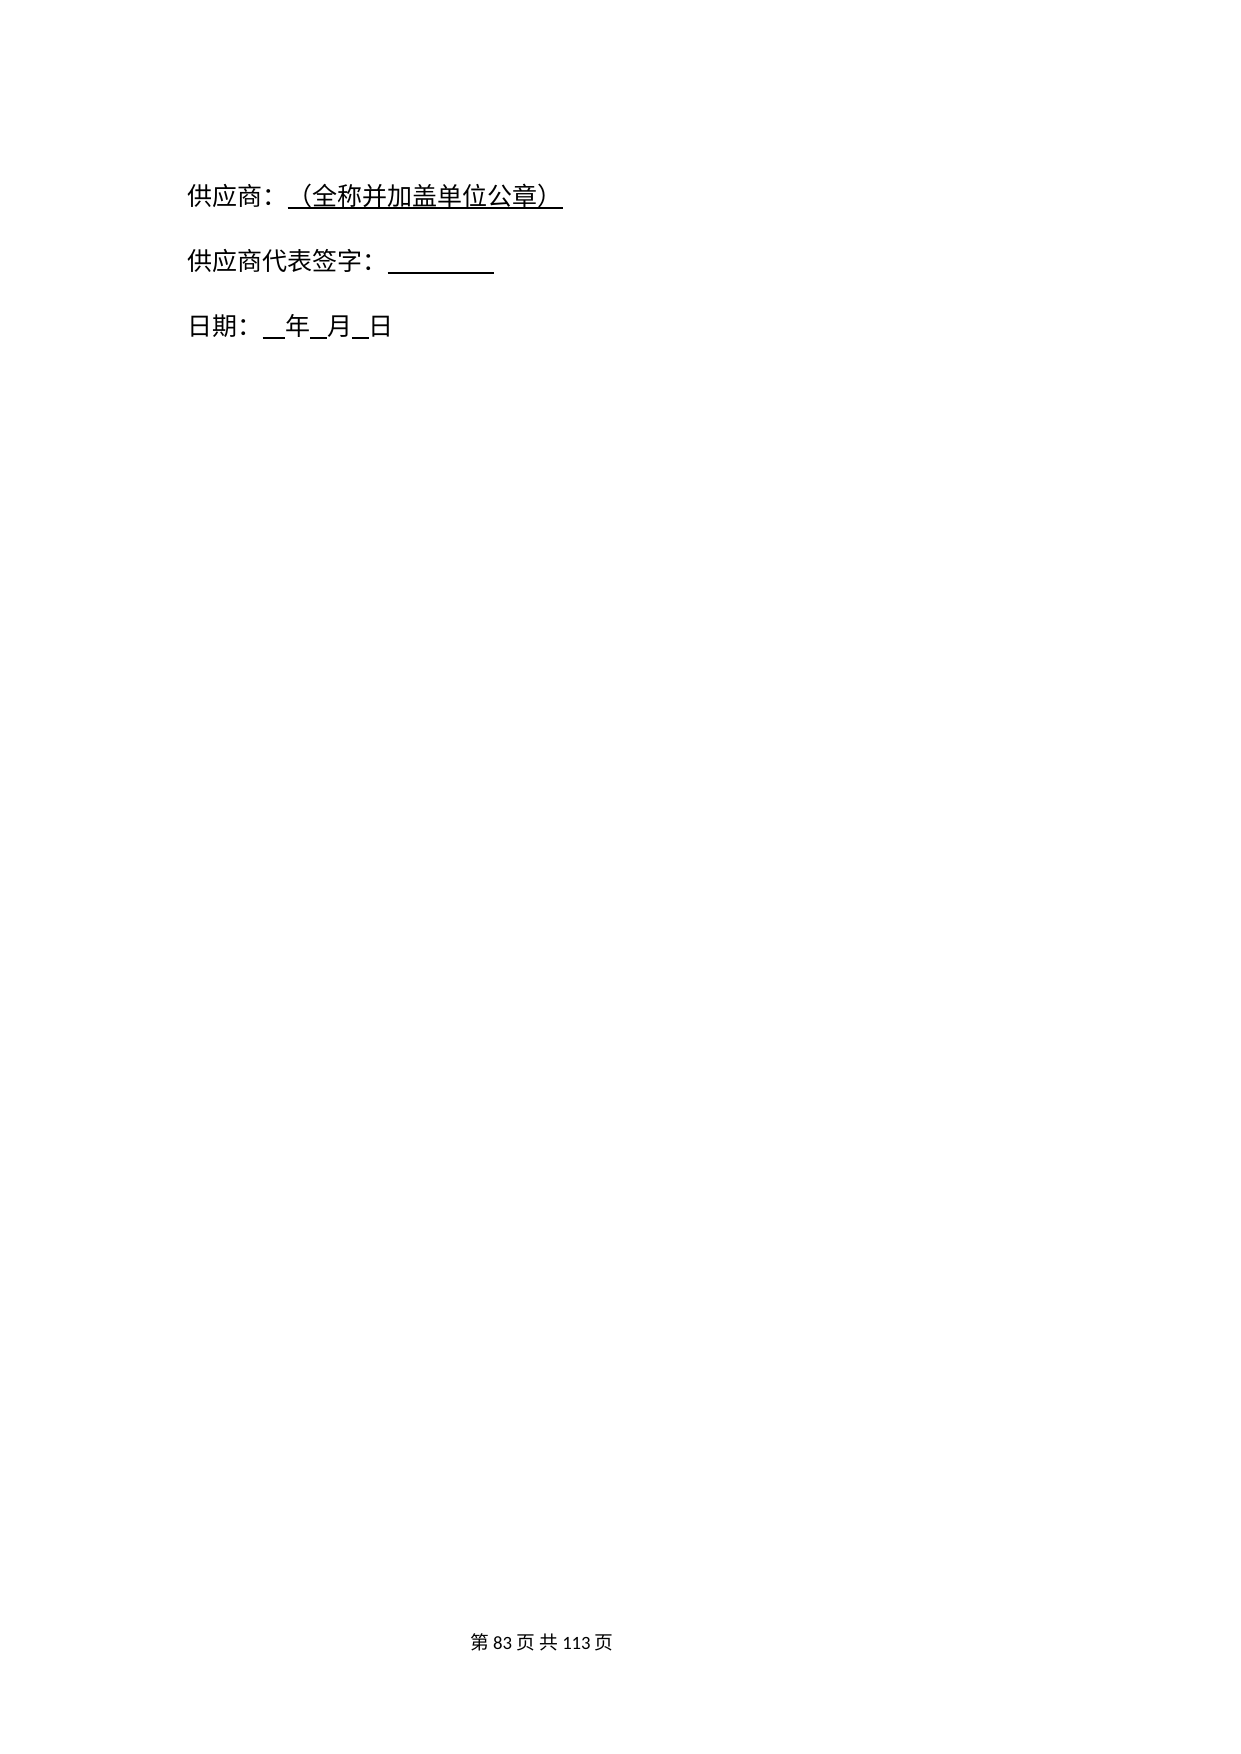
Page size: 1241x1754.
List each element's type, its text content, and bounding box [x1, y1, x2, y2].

text 日期： 年 月 日 [187, 292, 1053, 357]
text 供应商：（全称并加盖单位公章） [187, 162, 1053, 227]
text 供应商代表签字： [187, 227, 1053, 292]
